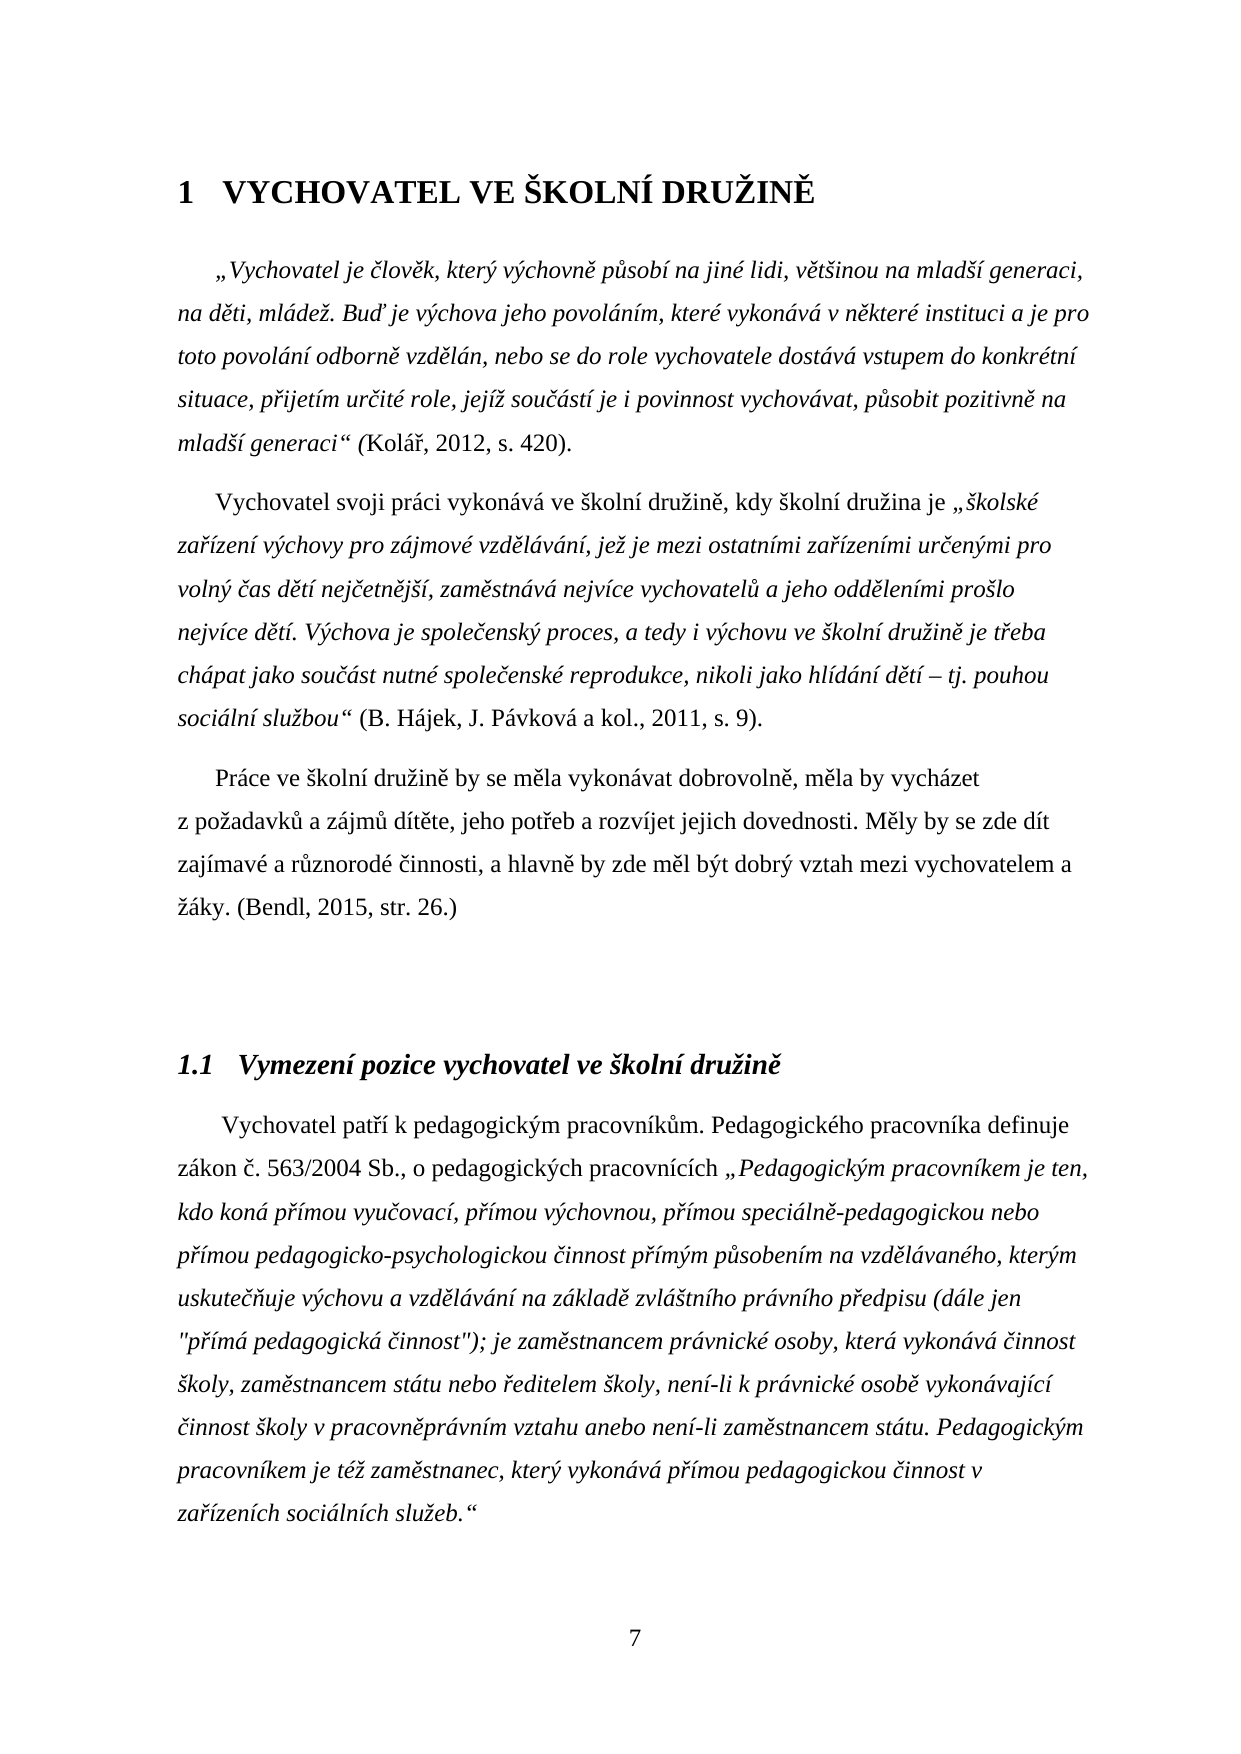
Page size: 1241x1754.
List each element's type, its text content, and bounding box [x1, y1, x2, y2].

subtitle Vymezení pozice vychovatel ve školní družině [177, 1047, 1092, 1081]
text Vychovatel patří k pedagogickým pracovníkům. Pedagogického pracovníka definuje zákon č. 563/2004 Sb., o pedagogických pracovnících „Pedagogickým pracovníkem je ten, kdo koná přímou vyučovací, přímou výchovnou, přímou speciálně-pedagogickou nebo přímou pedagogicko-psychologickou činnost přímým působením na vzdělávaného, kterým uskutečňuje výchovu a vzdělávání na základě zvláštního právního předpisu (dále jen "přímá pedagogická činnost"); je zaměstnancem právnické osoby, která vykonává činnost školy, zaměstnancem státu nebo ředitelem školy, není-li k právnické osobě vykonávající činnost školy v pracovněprávním vztahu anebo není-li zaměstnancem státu. Pedagogickým pracovníkem je též zaměstnanec, který vykonává přímou pedagogickou činnost v zařízeních sociálních služeb.“ [177, 1110, 1092, 1527]
text Práce ve školní družině by se měla vykonávat dobrovolně, měla by vycházet z požadavků a zájmů dítěte, jeho potřeb a rozvíjet jejich dovednosti. Měly by se zde dít zajímavé a různorodé činnosti, a hlavně by zde měl být dobrý vztah mezi vychovatelem a žáky. (Bendl, 2015, str. 26.) [177, 763, 1092, 921]
subtitle VYCHOVATEL VE ŠKOLNÍ DRUŽINĚ [177, 173, 1092, 211]
text Vychovatel svoji práci vykonává ve školní družině, kdy školní družina je „školské zařízení výchovy pro zájmové vzdělávání, jež je mezi ostatními zařízeními určenými pro volný čas dětí nejčetnější, zaměstnává nejvíce vychovatelů a jeho odděleními prošlo nejvíce dětí. Výchova je společenský proces, a tedy i výchovu ve školní družině je třeba chápat jako součást nutné společenské reprodukce, nikoli jako hlídání dětí – tj. pouhou sociální službou“ (B. Hájek, J. Pávková a kol., 2011, s. 9). [177, 487, 1092, 732]
text „Vychovatel je člověk, který výchovně působí na jiné lidi, většinou na mladší generaci, na děti, mládež. Buď je výchova jeho povoláním, které vykonává v některé instituci a je pro toto povolání odborně vzdělán, nebo se do role vychovatele dostává vstupem do konkrétní situace, přijetím určité role, jejíž součástí je i povinnost vychovávat, působit pozitivně na mladší generaci“ (Kolář, 2012, s. 420). [177, 255, 1092, 456]
